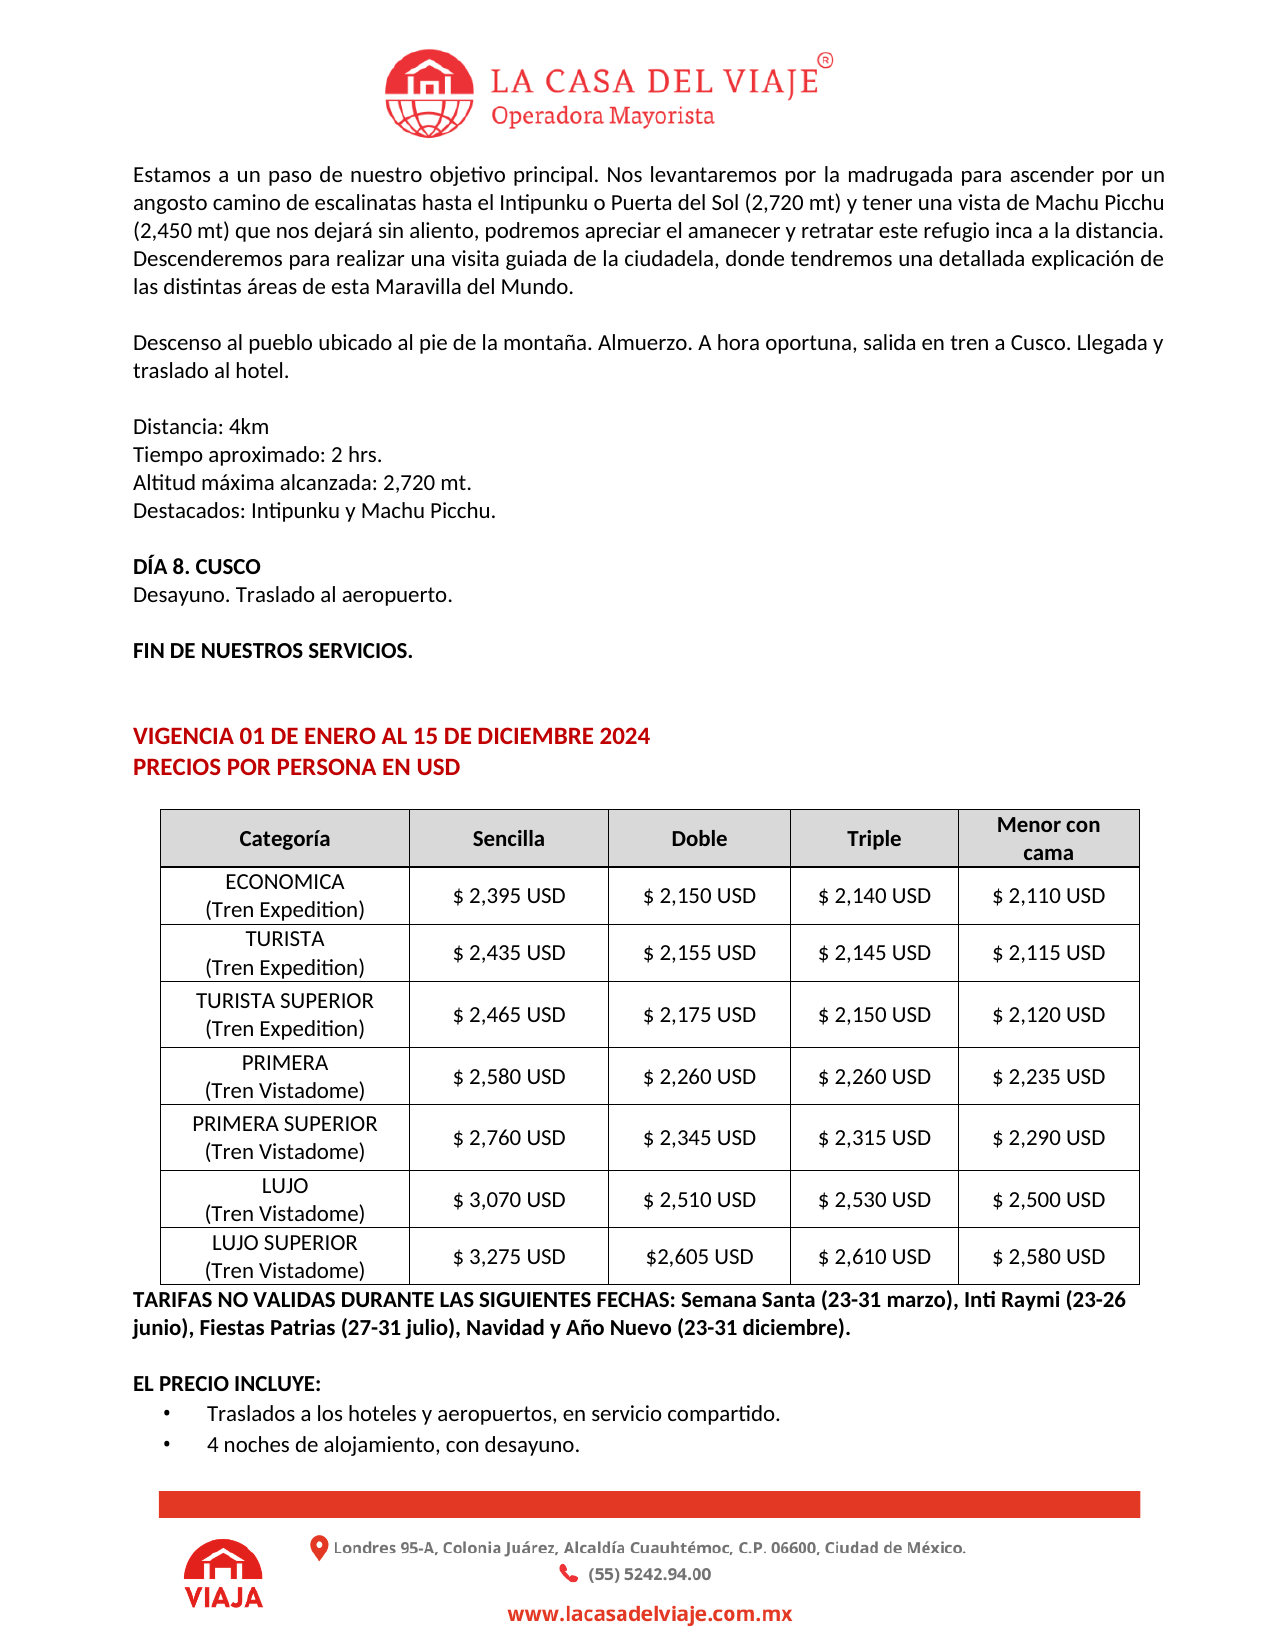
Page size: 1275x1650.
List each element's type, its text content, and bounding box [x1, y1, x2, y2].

table_cell $ 2,150 USD [609, 868, 790, 923]
table_cell $ 2,580 USD [410, 1048, 608, 1104]
picture [158, 1491, 1141, 1629]
table_cell $ 3,275 USD [410, 1228, 608, 1284]
text Destacados: Intipunku y Machu Picchu. [133, 496, 1167, 524]
table_cell $ 2,345 USD [609, 1105, 790, 1170]
table_cell $ 2,530 USD [791, 1171, 958, 1227]
text TARIFAS NO VALIDAS DURANTE LAS SIGUIENTES FECHAS: Semana Santa (23-31 marzo), Inti Raymi (23-26 junio), Fiestas Patrias (27-31 julio), Navidad y Año Nuevo (23-31 diciembre). [133, 1285, 1167, 1341]
text Tiempo aproximado: 2 hrs. [133, 440, 1167, 468]
table_cell $ 2,175 USD [609, 982, 790, 1047]
picture [132, 44, 1054, 160]
table_cell $ 2,395 USD [410, 868, 608, 923]
table_cell $ 2,760 USD [410, 1105, 608, 1170]
table_header Menor con cama [959, 810, 1139, 866]
table_cell $ 2,110 USD [959, 868, 1139, 923]
text PRECIOS POR PERSONA EN USD [133, 751, 1167, 781]
table_header Sencilla [410, 810, 608, 866]
table_cell $ 2,115 USD [959, 925, 1139, 981]
list 4 noches de alojamiento, con desayuno. [162, 1428, 1167, 1460]
table_cell $ 2,290 USD [959, 1105, 1139, 1170]
table_cell $ 2,145 USD [791, 925, 958, 981]
table_cell PRIMERA SUPERIOR (Tren Vistadome) [161, 1105, 409, 1170]
table_cell $2,605 USD [609, 1228, 790, 1284]
table_cell $ 2,140 USD [791, 868, 958, 923]
table_cell $ 2,120 USD [959, 982, 1139, 1047]
table_header Categoría [161, 810, 409, 866]
text EL PRECIO INCLUYE: [133, 1369, 1167, 1397]
table_header Doble [609, 810, 790, 866]
table_cell $ 2,260 USD [791, 1048, 958, 1104]
table_cell $ 2,465 USD [410, 982, 608, 1047]
list Traslados a los hoteles y aeropuertos, en servicio compartido. [162, 1397, 1167, 1428]
text Estamos a un paso de nuestro objetivo principal. Nos levantaremos por la madrugada para ascender por un angosto camino de escalinatas hasta el Intipunku o Puerta del Sol (2,720 mt) y tener una vista de Machu Picchu (2,450 mt) que nos dejará sin aliento, podremos apreciar el amanecer y retratar este refugio inca a la distancia. Descenderemos para realizar una visita guiada de la ciudadela, donde tendremos una detallada explicación de las distintas áreas de esta Maravilla del Mundo. [133, 160, 1167, 300]
table_cell $ 2,315 USD [791, 1105, 958, 1170]
table_cell $ 2,155 USD [609, 925, 790, 981]
table_cell $ 2,235 USD [959, 1048, 1139, 1104]
text VIGENCIA 01 DE ENERO AL 15 DE DICIEMBRE 2024 [133, 720, 1167, 751]
table_cell $ 2,260 USD [609, 1048, 790, 1104]
table_cell PRIMERA (Tren Vistadome) [161, 1048, 409, 1104]
table_cell $ 2,500 USD [959, 1171, 1139, 1227]
table_cell $ 2,435 USD [410, 925, 608, 981]
text Altitud máxima alcanzada: 2,720 mt. [133, 468, 1167, 496]
text Distancia: 4km [133, 412, 1167, 440]
text Descenso al pueblo ubicado al pie de la montaña. Almuerzo. A hora oportuna, salida en tren a Cusco. Llegada y traslado al hotel. [133, 328, 1167, 384]
table_cell TURISTA (Tren Expedition) [161, 925, 409, 981]
table_cell $ 3,070 USD [410, 1171, 608, 1227]
table_cell LUJO (Tren Vistadome) [161, 1171, 409, 1227]
text FIN DE NUESTROS SERVICIOS. [133, 636, 1167, 664]
text Desayuno. Traslado al aeropuerto. [133, 580, 1167, 608]
table_cell $ 2,610 USD [791, 1228, 958, 1284]
table_cell $ 2,150 USD [791, 982, 958, 1047]
table_cell LUJO SUPERIOR (Tren Vistadome) [161, 1228, 409, 1284]
table_cell TURISTA SUPERIOR (Tren Expedition) [161, 982, 409, 1047]
table_header Triple [791, 810, 958, 866]
table_cell $ 2,510 USD [609, 1171, 790, 1227]
text DÍA 8. CUSCO [133, 552, 1167, 580]
table_cell $ 2,580 USD [959, 1228, 1139, 1284]
table_cell ECONOMICA (Tren Expedition) [161, 868, 409, 923]
